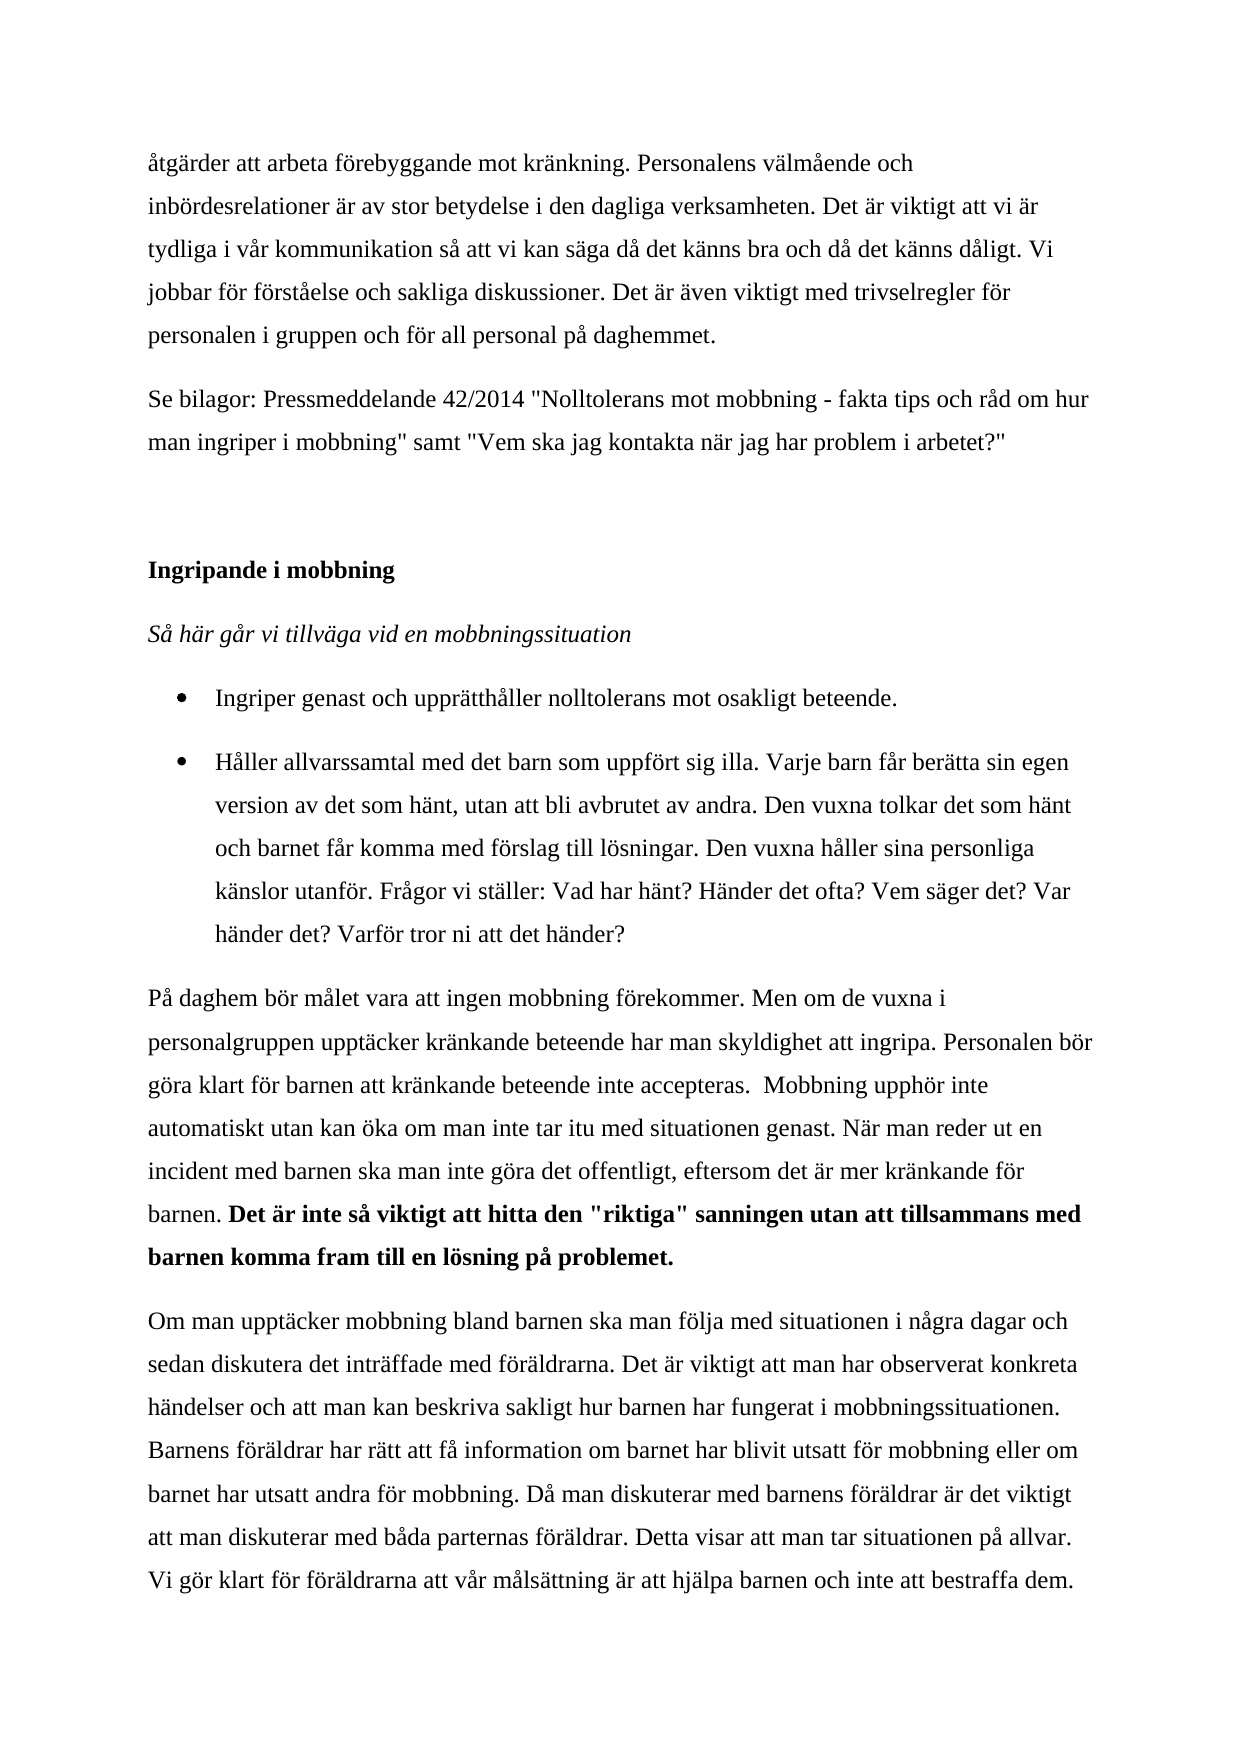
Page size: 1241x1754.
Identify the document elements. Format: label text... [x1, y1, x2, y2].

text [148, 1306, 1093, 1594]
text Så här går vi tillväga vid en mobbningssituation [148, 619, 1093, 648]
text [148, 148, 1093, 349]
text Se bilagor: Pressmeddelande 42/2014 "Nolltolerans mot mobbning - fakta tips och råd om hur man ingriper i mobbning" samt "Vem ska jag kontakta när jag har problem i arbetet?" [148, 384, 1093, 456]
list Ingriper genast och upprätthåller nolltolerans mot osakligt beteende. [177, 683, 1093, 712]
text På daghem bör målet vara att ingen mobbning förekommer. Men om de vuxna i personalgruppen upptäcker kränkande beteende har man skyldighet att ingripa. Personalen bör göra klart för barnen att kränkande beteende inte accepteras. Mobbning upphör inte automatiskt utan kan öka om man inte tar itu med situationen genast. När man reder ut en incident med barnen ska man inte göra det offentligt, eftersom det är mer kränkande för barnen. Det är inte så viktigt att hitta den "riktiga" sanningen utan att tillsammans med barnen komma fram till en lösning på problemet. [148, 983, 1093, 1271]
list Håller allvarssamtal med det barn som uppfört sig illa. Varje barn får berätta sin egen version av det som hänt, utan att bli avbrutet av andra. Den vuxna tolkar det som hänt och barnet får komma med förslag till lösningar. Den vuxna håller sina personliga känslor utanför. Frågor vi ställer: Vad har hänt? Händer det ofta? Vem säger det? Var händer det? Varför tror ni att det händer? [177, 747, 1093, 948]
text Ingripande i mobbning [148, 555, 1093, 584]
